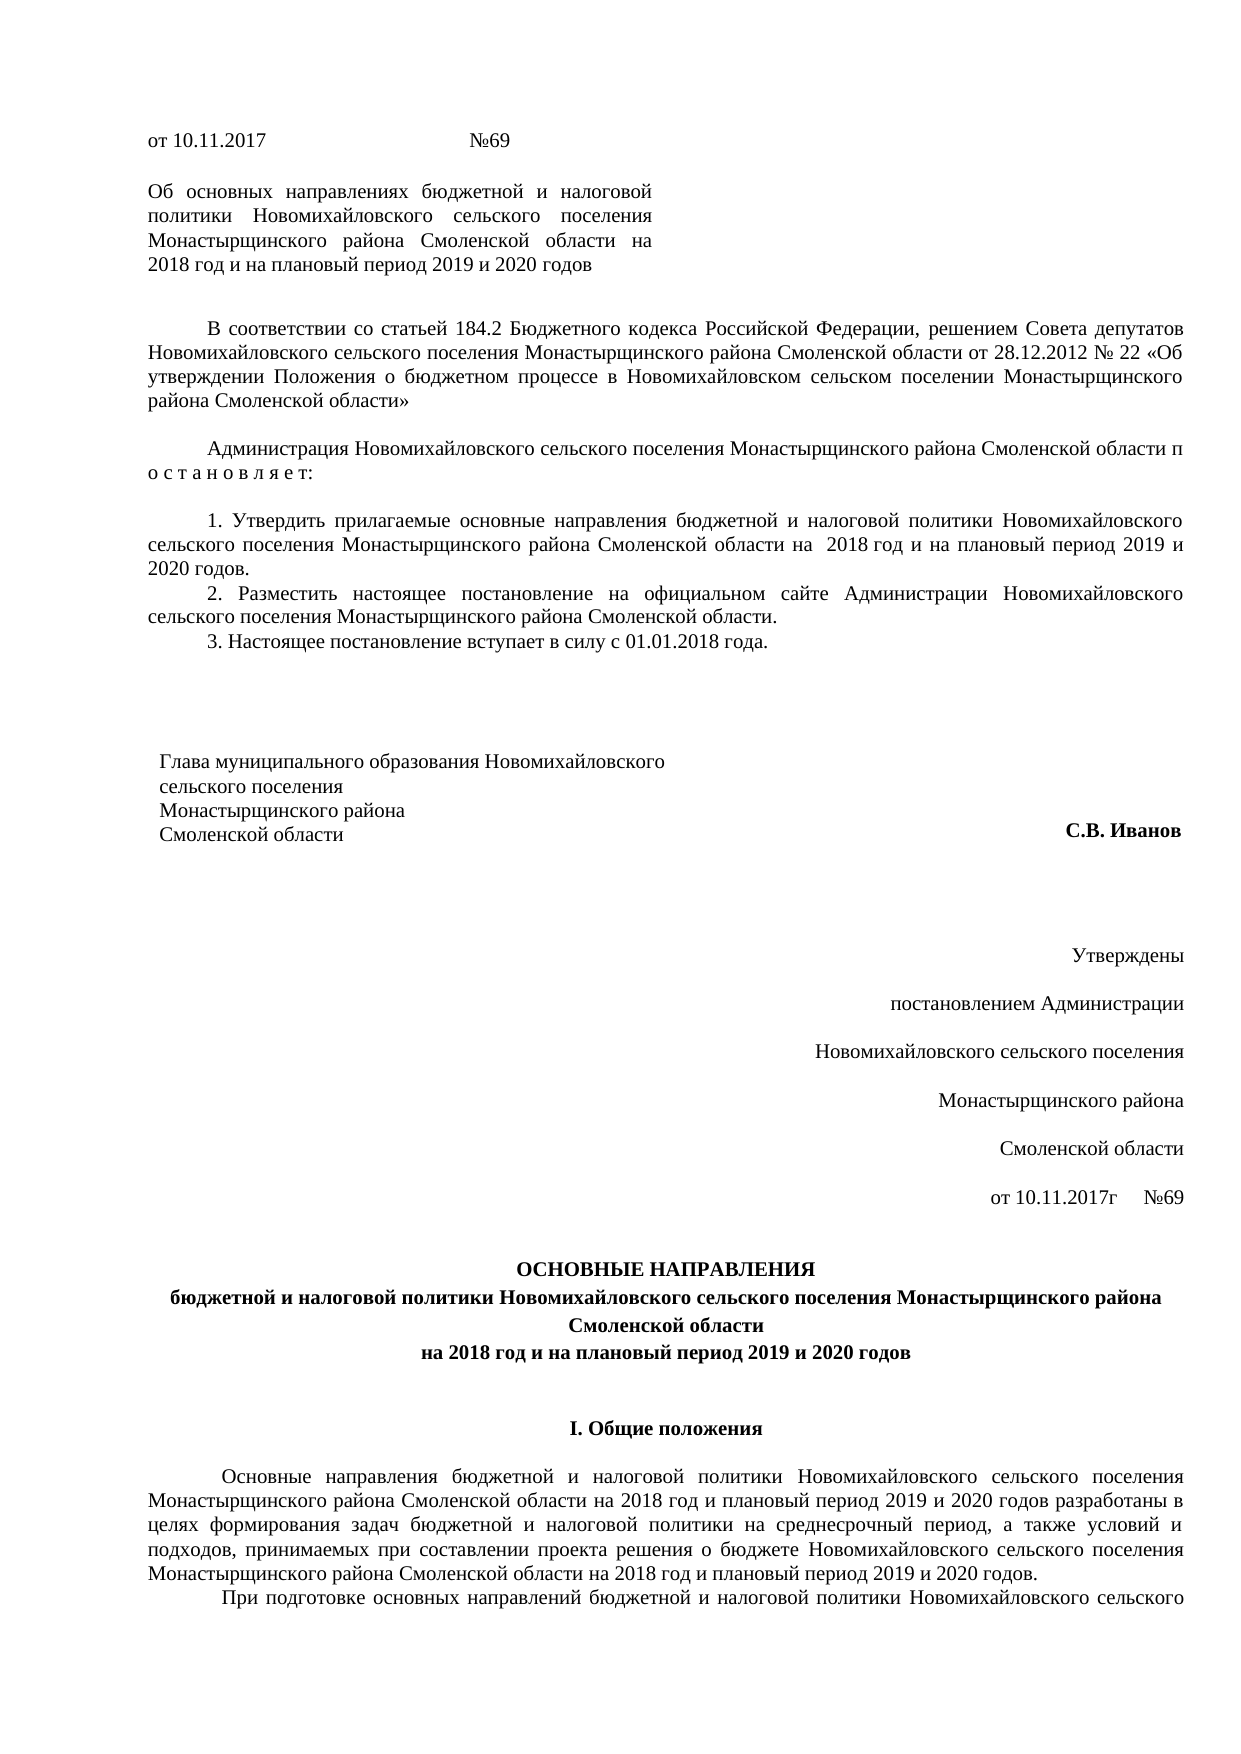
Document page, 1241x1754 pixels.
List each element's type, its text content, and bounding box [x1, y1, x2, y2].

text Об основных направлениях бюджетной и налоговой политики Новомихайловского сельского поселения Монастырщинского района Смоленской области на 2018 год и на плановый период 2019 и 2020 годов [148, 179, 653, 276]
table_header Глава муниципального образования Новомихайловского сельского поселения Монастырщинского района Смоленской области [148, 725, 694, 846]
title 2. Разместить настоящее постановление на официальном сайте Администрации Новомихайловского сельского поселения Монастырщинского района Смоленской области. [148, 580, 1184, 628]
text бюджетной и налоговой политики Новомихайловского сельского поселения Монастырщинского района Смоленской области [148, 1285, 1184, 1337]
text ОСНОВНЫЕ НАПРАВЛЕНИЯ [148, 1257, 1184, 1281]
table_header С.В. Иванов [694, 725, 1193, 846]
text Администрация Новомихайловского сельского поселения Монастырщинского района Смоленской области п о с т а н о в л я е т: [148, 436, 1184, 484]
text Утверждены [516, 943, 1184, 967]
text В соответствии со статьей 184.2 Бюджетного кодекса Российской Федерации, решением Совета депутатов Новомихайловского сельского поселения Монастырщинского района Смоленской области от 28.12.2012 № 22 «Об утверждении Положения о бюджетном процессе в Новомихайловском сельском поселении Монастырщинского района Смоленской области» [148, 316, 1184, 412]
text постановлением Администрации [148, 991, 1184, 1015]
text от 10.11.2017 №69 [148, 128, 1184, 152]
text Новомихайловского сельского поселения [148, 1039, 1184, 1063]
text Основные направления бюджетной и налоговой политики Новомихайловского сельского поселения Монастырщинского района Смоленской области на 2018 год и плановый период 2019 и 2020 годов разработаны в целях формирования задач бюджетной и налоговой политики на среднесрочный период, а также условий и подходов, принимаемых при составлении проекта решения о бюджете Новомихайловского сельского поселения Монастырщинского района Смоленской области на 2018 год и плановый период 2019 и 2020 годов. [148, 1464, 1184, 1584]
text Монастырщинского района [148, 1088, 1184, 1112]
text от 10.11.2017г №69 [148, 1185, 1184, 1209]
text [148, 1584, 1184, 1609]
title 1. Утвердить прилагаемые основные направления бюджетной и налоговой политики Новомихайловского сельского поселения Монастырщинского района Смоленской области на 2018 год и на плановый период 2019 и 2020 годов. [148, 508, 1184, 580]
text 3. Настоящее постановление вступает в силу с 01.01.2018 года. [148, 628, 1184, 653]
text I. Общие положения [148, 1416, 1184, 1440]
text Смоленской области [148, 1136, 1184, 1160]
text на 2018 год и на плановый период 2019 и 2020 годов [148, 1340, 1184, 1364]
